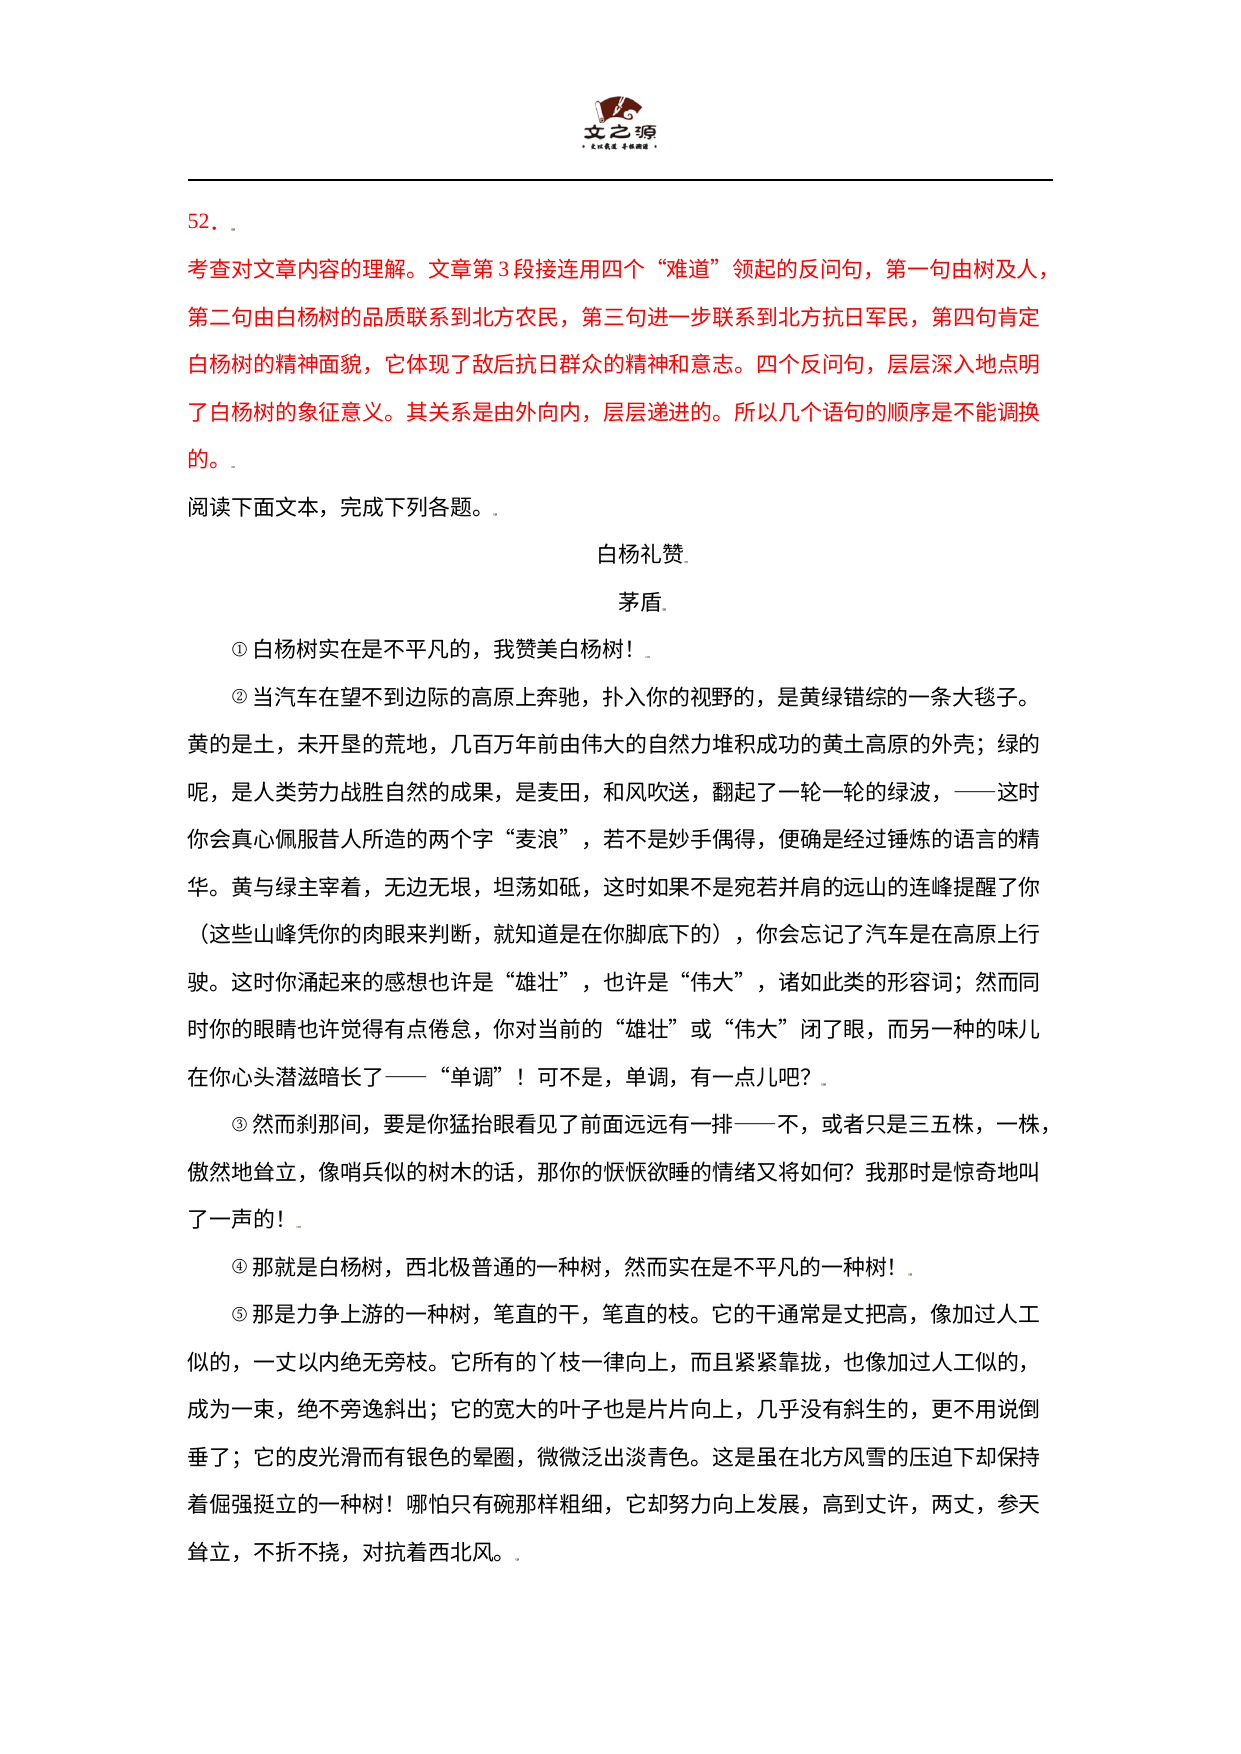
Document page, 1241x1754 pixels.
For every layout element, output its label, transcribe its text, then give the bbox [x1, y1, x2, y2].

text 考查对文章内容的理解。文章第3段接连用四个“难道”领起的反问句，第一句由树及人，第二句由白杨树的品质联系到北方农民，第三句进一步联系到北方抗日军民，第四句肯定白杨树的精神面貌，它体现了敌后抗日群众的精神和意志。四个反问句，层层深入地点明了白杨树的象征意义。其关系是由外向内，层层递进的。所以几个语句的顺序是不能调换的。 [187, 252, 1053, 474]
text ②当汽车在望不到边际的高原上奔驰，扑入你的视野的，是黄绿错综的一条大毯子。黄的是土，未开垦的荒地，几百万年前由伟大的自然力堆积成功的黄土高原的外壳；绿的呢，是人类劳力战胜自然的成果，是麦田，和风吹送，翻起了一轮一轮的绿波，——这时你会真心佩服昔人所造的两个字“麦浪”，若不是妙手偶得，便确是经过锤炼的语言的精华。黄与绿主宰着，无边无垠，坦荡如砥，这时如果不是宛若并肩的远山的连峰提醒了你（这些山峰凭你的肉眼来判断，就知道是在你脚底下的），你会忘记了汽车是在高原上行驶。这时你涌起来的感想也许是“雄壮”，也许是“伟大”，诸如此类的形容词；然而同时你的眼睛也许觉得有点倦怠，你对当前的“雄壮”或“伟大”闭了眼，而另一种的味儿在你心头潜滋暗长了——“单调”！可不是，单调，有一点儿吧？ [187, 680, 1053, 1092]
text ④那就是白杨树，西北极普通的一种树，然而实在是不平凡的一种树！ [187, 1250, 1053, 1282]
text 茅盾 [187, 585, 1053, 617]
text ③然而刹那间，要是你猛抬眼看见了前面远远有一排——不，或者只是三五株，一株，傲然地耸立，像哨兵似的树木的话，那你的恹恹欲睡的情绪又将如何？我那时是惊奇地叫了一声的！ [187, 1107, 1053, 1234]
text 白杨礼赞 [187, 537, 1053, 569]
text ①白杨树实在是不平凡的，我赞美白杨树！ [187, 632, 1053, 664]
picture [543, 73, 698, 178]
text ⑤那是力争上游的一种树，笔直的干，笔直的枝。它的干通常是丈把高，像加过人工似的，一丈以内绝无旁枝。它所有的丫枝一律向上，而且紧紧靠拢，也像加过人工似的，成为一束，绝不旁逸斜出；它的宽大的叶子也是片片向上，几乎没有斜生的，更不用说倒垂了；它的皮光滑而有银色的晕圈，微微泛出淡青色。这是虽在北方风雪的压迫下却保持着倔强挺立的一种树！哪怕只有碗那样粗细，它却努力向上发展，高到丈许，两丈，参天耸立，不折不挠，对抗着西北风。 [187, 1297, 1053, 1567]
text 52． [187, 205, 1053, 237]
text 阅读下面文本，完成下列各题。 [187, 490, 1053, 522]
